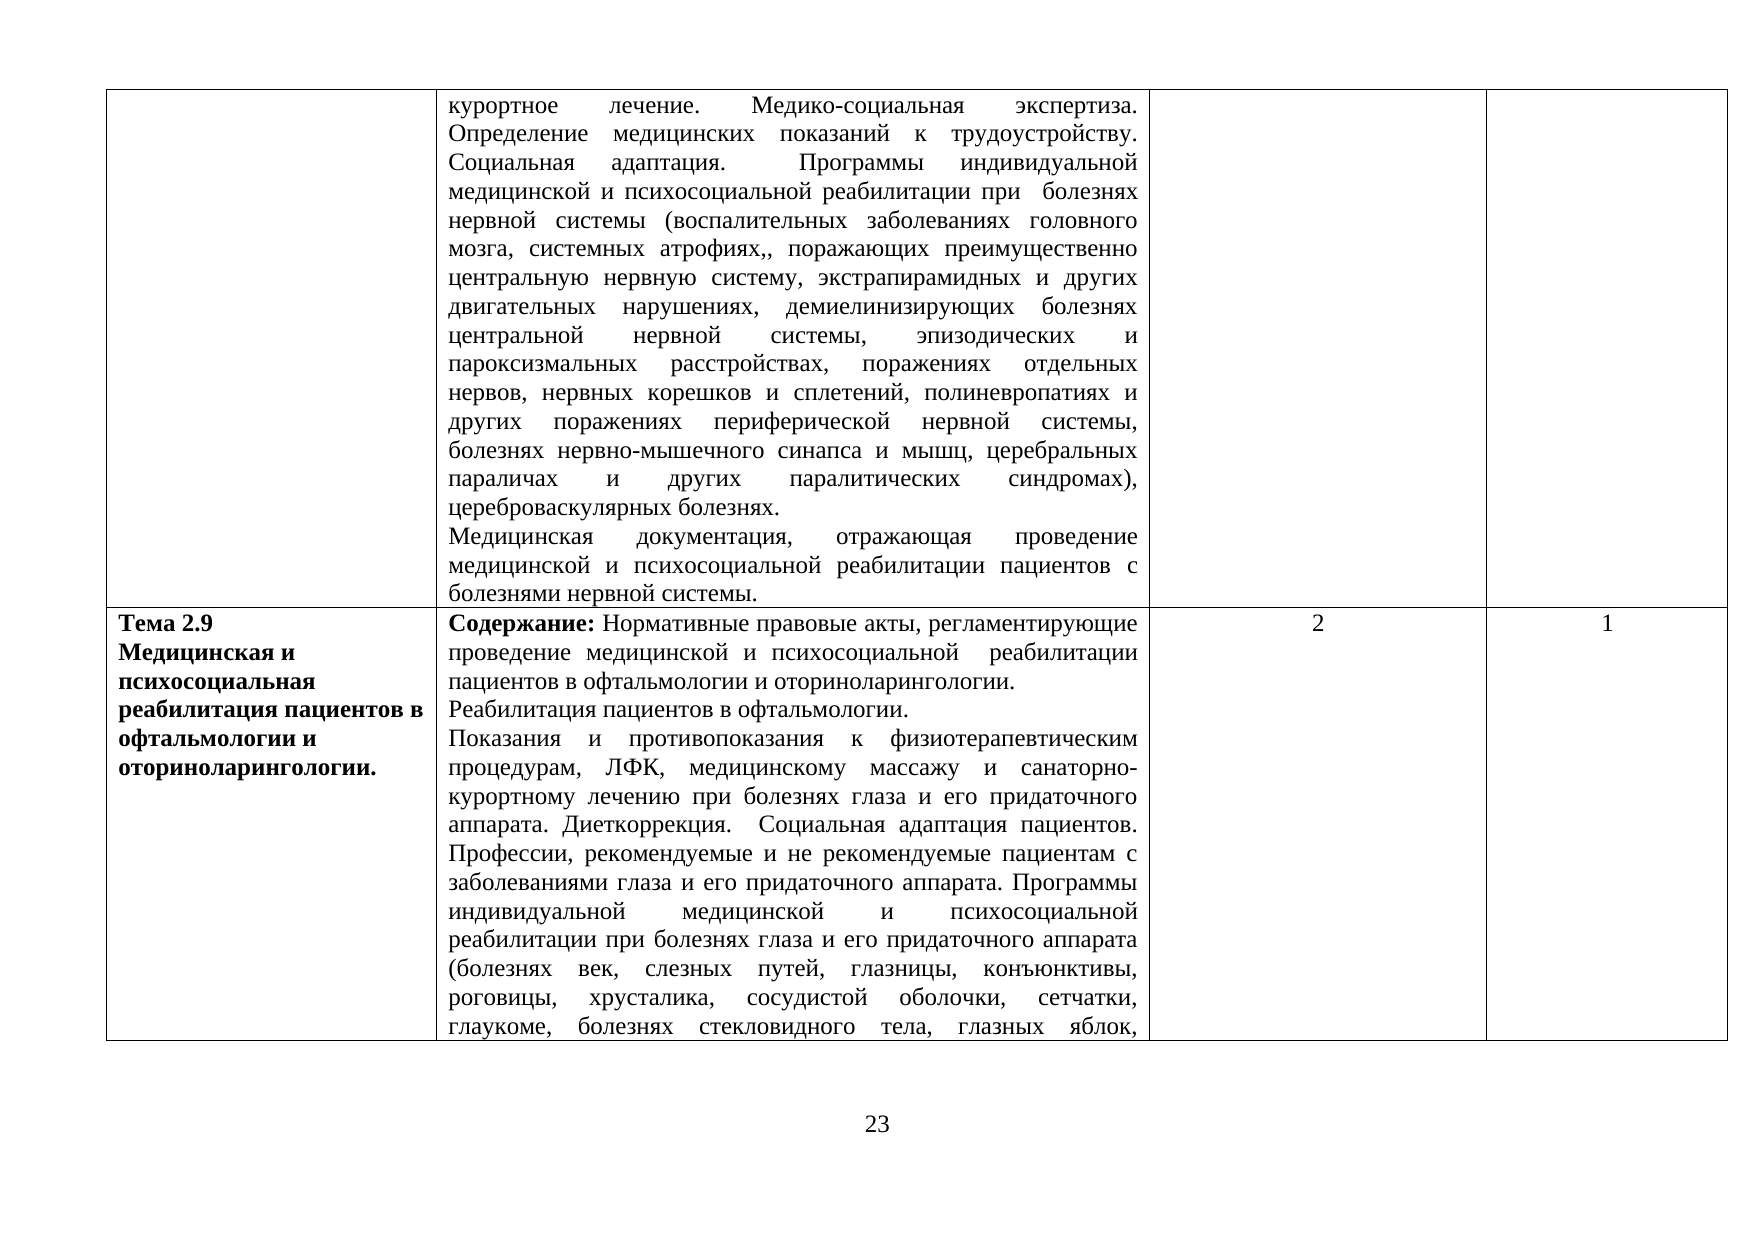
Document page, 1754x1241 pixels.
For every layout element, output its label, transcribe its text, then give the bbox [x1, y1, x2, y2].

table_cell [107, 90, 436, 607]
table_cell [437, 608, 1149, 1039]
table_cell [437, 90, 1149, 607]
table_cell 1 [1487, 608, 1727, 1039]
table_cell 1 [1487, 90, 1727, 607]
table_cell 2 [1150, 608, 1486, 1039]
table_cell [107, 608, 436, 1039]
table_cell 2 [1150, 90, 1486, 607]
